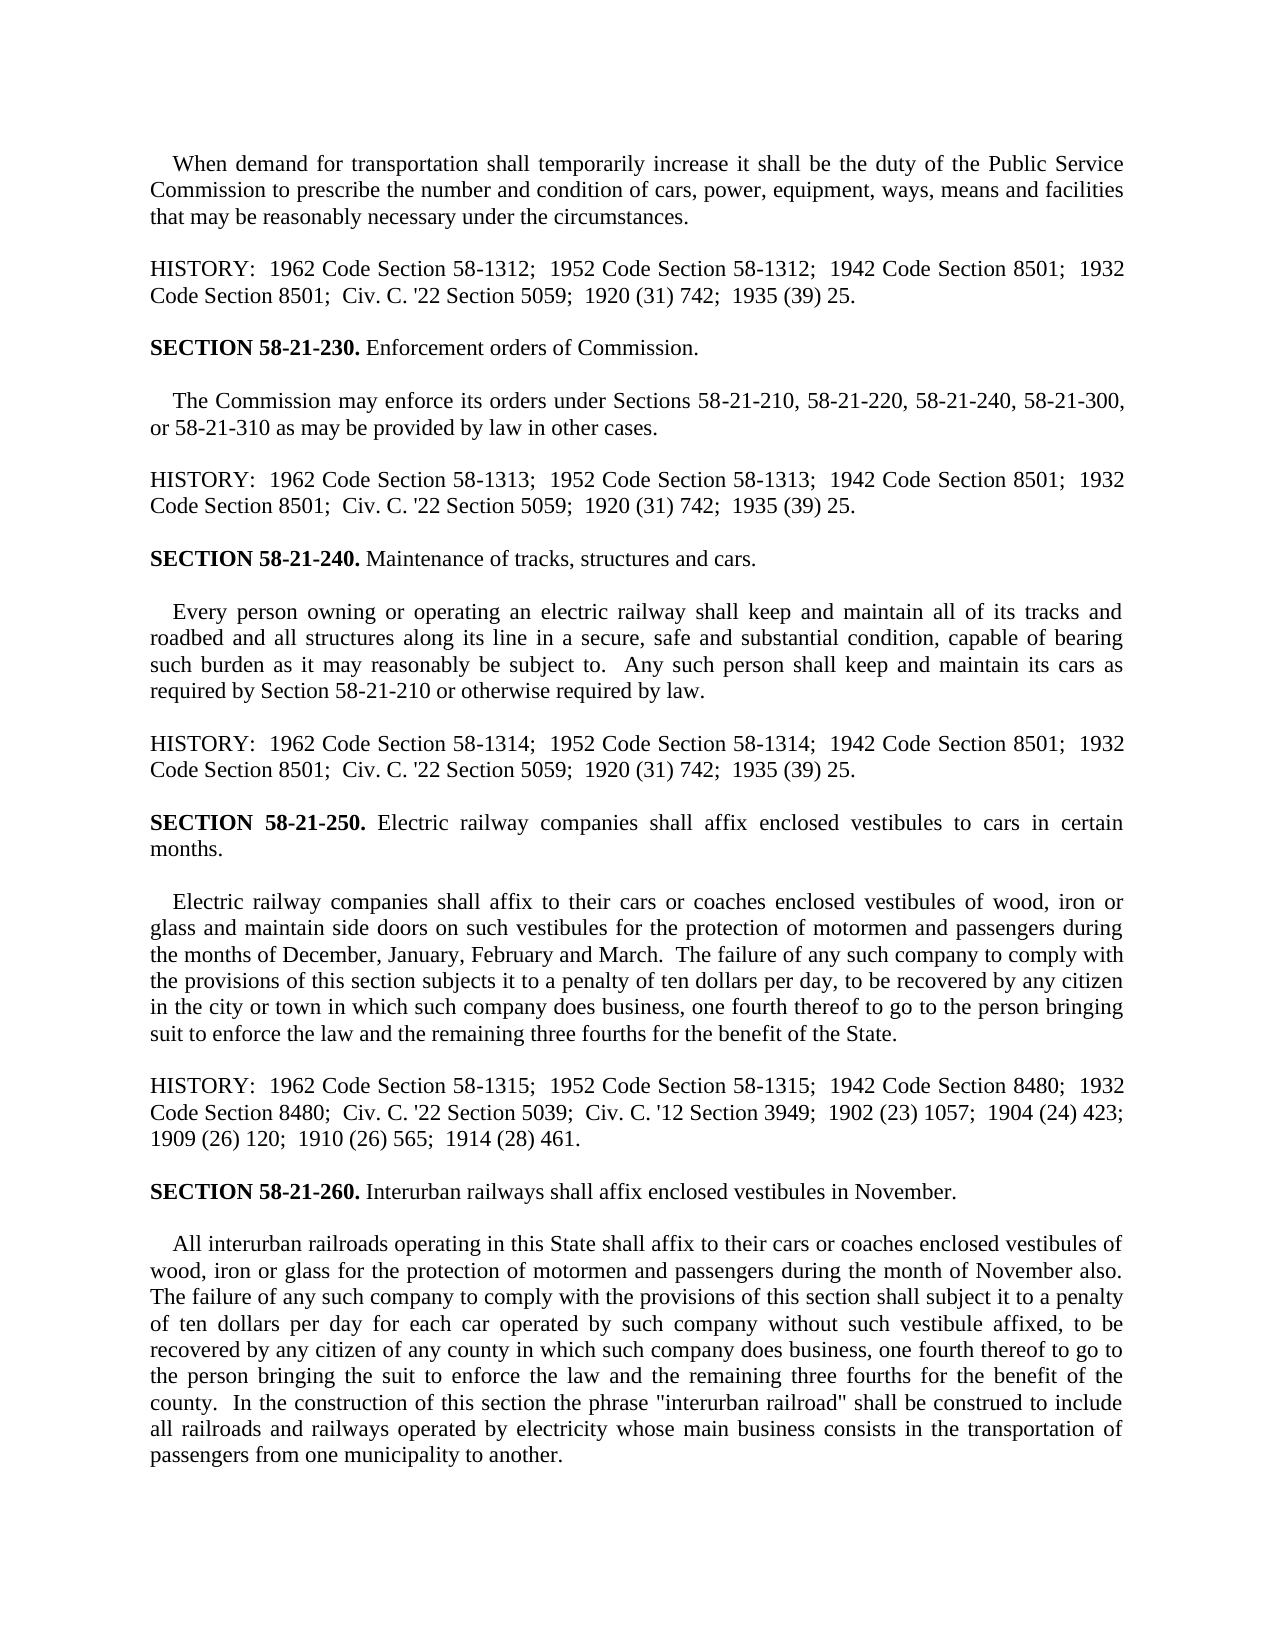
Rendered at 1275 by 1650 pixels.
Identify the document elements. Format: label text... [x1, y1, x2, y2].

text HISTORY: 1962 Code Section 58-1314; 1952 Code Section 58-1314; 1942 Code Section 8501; 1932 Code Section 8501; Civ. C. '22 Section 5059; 1920 (31) 742; 1935 (39) 25. [150, 730, 1125, 782]
text The Commission may enforce its orders under Sections 58-21-210, 58-21-220, 58-21-240, 58-21-300, or 58-21-310 as may be provided by law in other cases. [150, 387, 1125, 440]
text When demand for transportation shall temporarily increase it shall be the duty of the Public Service Commission to prescribe the number and condition of cars, power, equipment, ways, means and facilities that may be reasonably necessary under the circumstances. [150, 150, 1125, 229]
text SECTION 58-21-250. Electric railway companies shall affix enclosed vestibules to cars in certain months. [150, 809, 1125, 862]
text HISTORY: 1962 Code Section 58-1312; 1952 Code Section 58-1312; 1942 Code Section 8501; 1932 Code Section 8501; Civ. C. '22 Section 5059; 1920 (31) 742; 1935 (39) 25. [150, 255, 1125, 308]
text SECTION 58-21-230. Enforcement orders of Commission. [150, 334, 1125, 361]
text HISTORY: 1962 Code Section 58-1315; 1952 Code Section 58-1315; 1942 Code Section 8480; 1932 Code Section 8480; Civ. C. '22 Section 5039; Civ. C. '12 Section 3949; 1902 (23) 1057; 1904 (24) 423; 1909 (26) 120; 1910 (26) 565; 1914 (28) 461. [150, 1072, 1125, 1151]
text All interurban railroads operating in this State shall affix to their cars or coaches enclosed vestibules of wood, iron or glass for the protection of motormen and passengers during the month of November also. The failure of any such company to comply with the provisions of this section shall subject it to a penalty of ten dollars per day for each car operated by such company without such vestibule affixed, to be recovered by any citizen of any county in which such company does business, one fourth thereof to go to the person bringing the suit to enforce the law and the remaining three fourths for the benefit of the county. In the construction of this section the phrase "interurban railroad" shall be construed to include all railroads and railways operated by electricity whose main business consists in the transportation of passengers from one municipality to another. [150, 1231, 1125, 1468]
text SECTION 58-21-240. Maintenance of tracks, structures and cars. [150, 545, 1125, 572]
text HISTORY: 1962 Code Section 58-1313; 1952 Code Section 58-1313; 1942 Code Section 8501; 1932 Code Section 8501; Civ. C. '22 Section 5059; 1920 (31) 742; 1935 (39) 25. [150, 466, 1125, 519]
text SECTION 58-21-260. Interurban railways shall affix enclosed vestibules in November. [150, 1178, 1125, 1204]
text Electric railway companies shall affix to their cars or coaches enclosed vestibules of wood, iron or glass and maintain side doors on such vestibules for the protection of motormen and passengers during the months of December, January, February and March. The failure of any such company to comply with the provisions of this section subjects it to a penalty of ten dollars per day, to be recovered by any citizen in the city or town in which such company does business, one fourth thereof to go to the person bringing suit to enforce the law and the remaining three fourths for the benefit of the State. [150, 888, 1125, 1046]
text Every person owning or operating an electric railway shall keep and maintain all of its tracks and roadbed and all structures along its line in a secure, safe and substantial condition, capable of bearing such burden as it may reasonably be subject to. Any such person shall keep and maintain its cars as required by Section 58-21-210 or otherwise required by law. [150, 598, 1125, 703]
